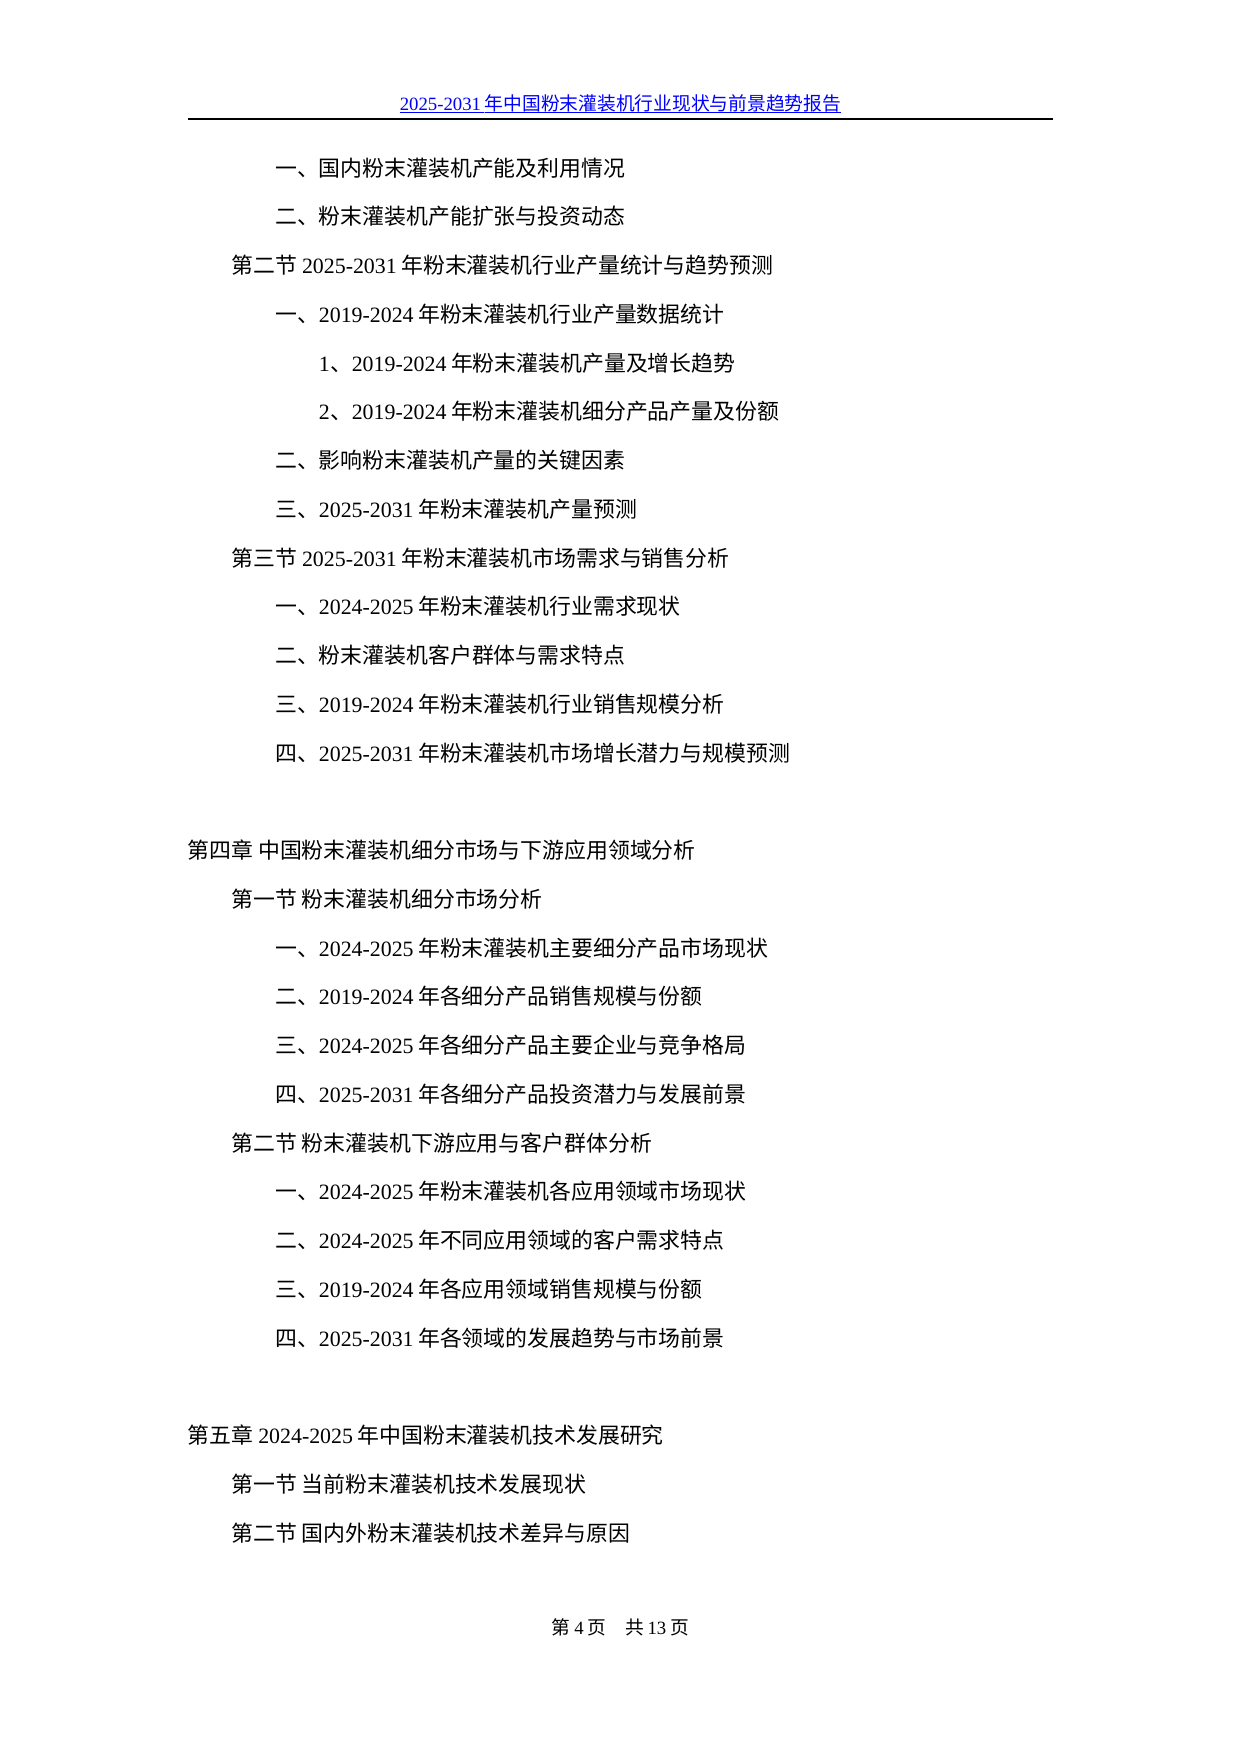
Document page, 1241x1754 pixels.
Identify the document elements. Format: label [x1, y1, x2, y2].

text [187, 150, 1053, 1548]
